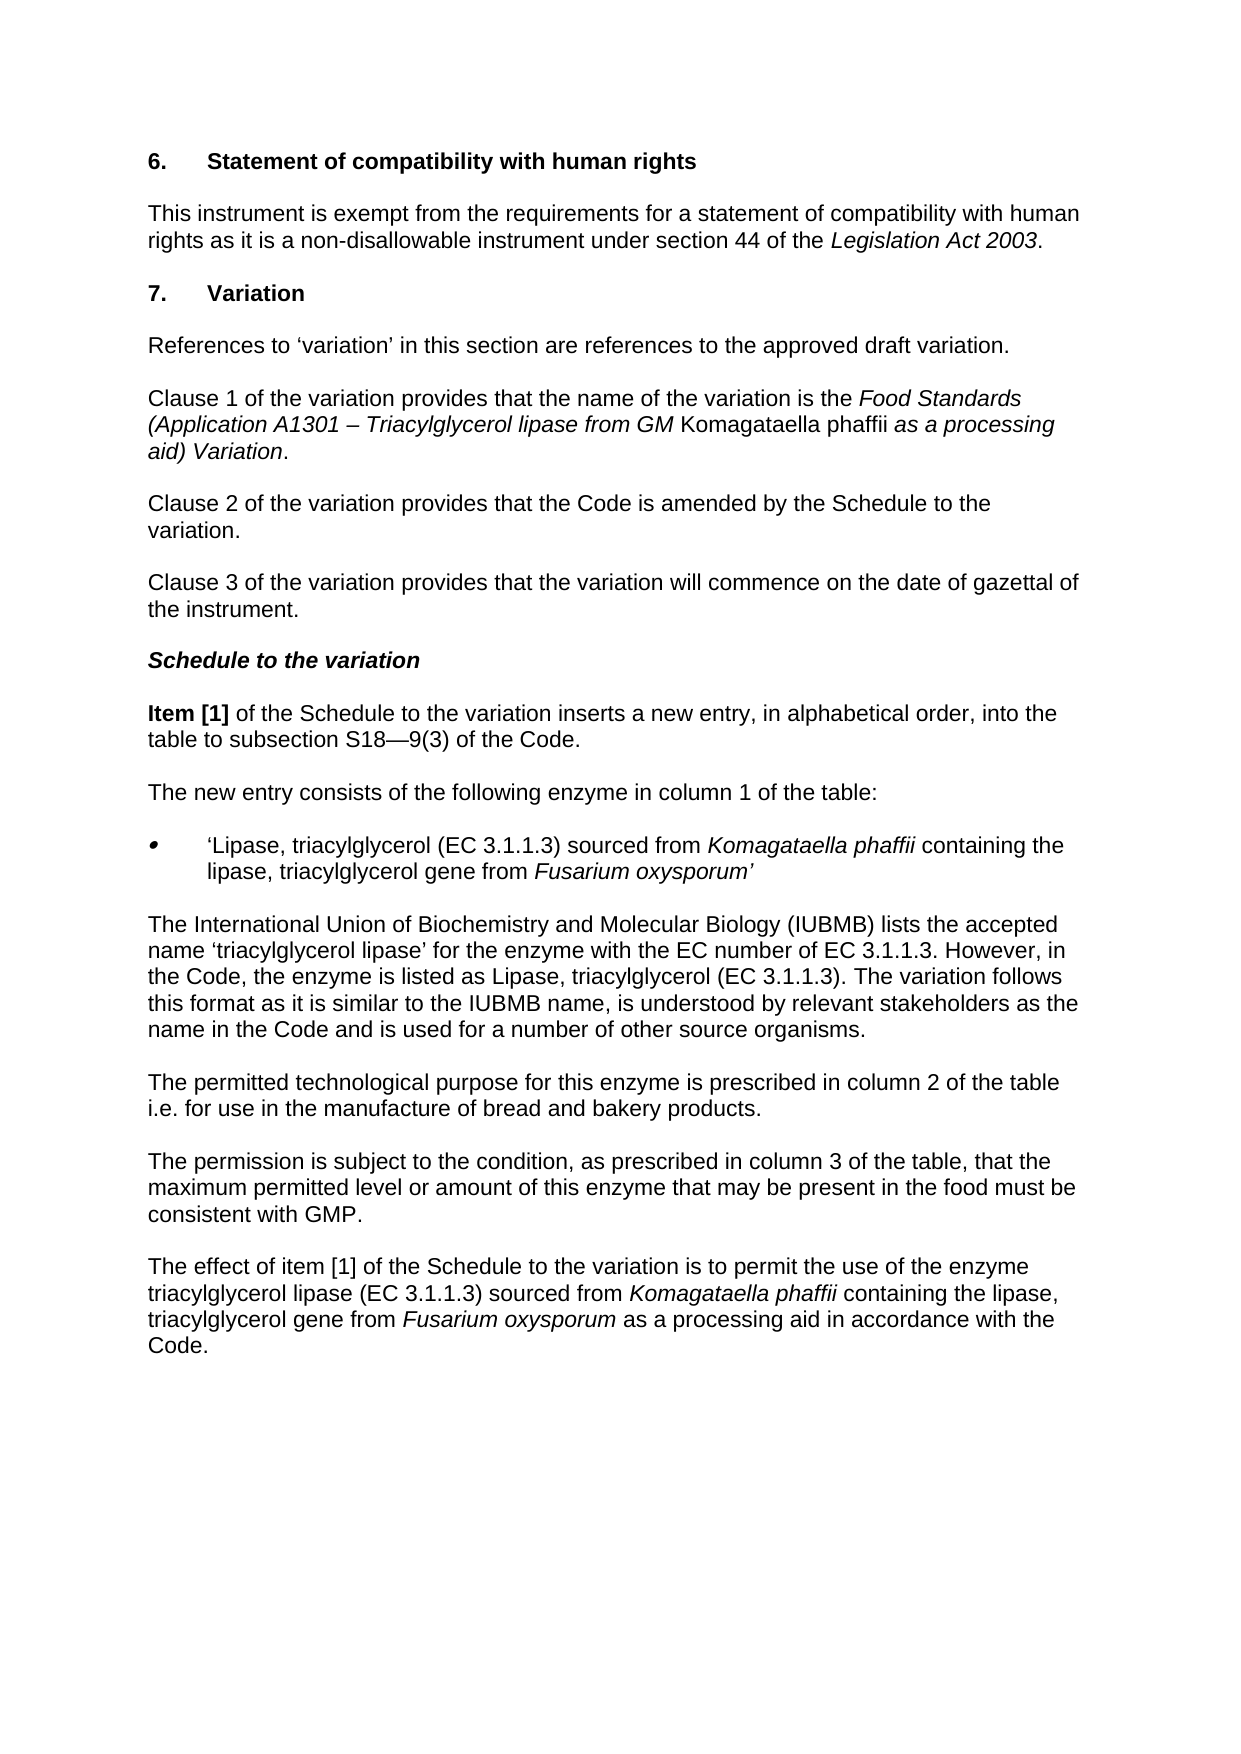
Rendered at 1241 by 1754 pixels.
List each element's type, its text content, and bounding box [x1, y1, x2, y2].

text References to ‘variation’ in this section are references to the approved draft variation. [148, 332, 1092, 358]
text The new entry consists of the following enzyme in column 1 of the table: [148, 779, 1092, 805]
text This instrument is exempt from the requirements for a statement of compatibility with human rights as it is a non-disallowable instrument under section 44 of the Legislation Act 2003. [148, 200, 1092, 253]
text Clause 3 of the variation provides that the variation will commence on the date of gazettal of the instrument. [148, 569, 1092, 622]
text 6. Statement of compatibility with human rights [148, 148, 1092, 174]
text Schedule to the variation [148, 647, 1092, 673]
text Clause 1 of the variation provides that the name of the variation is the Food Standards (Application A1301 – Triacylglycerol lipase from GM Komagataella phaffii as a processing aid) Variation. [148, 385, 1092, 464]
text The International Union of Biochemistry and Molecular Biology (IUBMB) lists the accepted name ‘triacylglycerol lipase’ for the enzyme with the EC number of EC 3.1.1.3. However, in the Code, the enzyme is listed as Lipase, triacylglycerol (EC 3.1.1.3). The variation follows this format as it is similar to the IUBMB name, is understood by relevant stakeholders as the name in the Code and is used for a number of other source organisms. [148, 911, 1092, 1042]
text The permitted technological purpose for this enzyme is prescribed in column 2 of the table i.e. for use in the manufacture of bread and bakery products. [148, 1069, 1092, 1121]
text 7. Variation [148, 279, 1092, 306]
text The permission is subject to the condition, as prescribed in column 3 of the table, that the maximum permitted level or amount of this enzyme that may be present in the food must be consistent with GMP. [148, 1148, 1092, 1227]
list ‘Lipase, triacylglycerol (EC 3.1.1.3) sourced from Komagataella phaffii containing the lipase, triacylglycerol gene from Fusarium oxysporum’ [148, 832, 1092, 884]
text Item [1] of the Schedule to the variation inserts a new entry, in alphabetical order, into the table to subsection S18—9(3) of the Code. [148, 700, 1092, 752]
text The effect of item [1] of the Schedule to the variation is to permit the use of the enzyme triacylglycerol lipase (EC 3.1.1.3) sourced from Komagataella phaffii containing the lipase, triacylglycerol gene from Fusarium oxysporum as a processing aid in accordance with the Code. [148, 1253, 1092, 1359]
text Clause 2 of the variation provides that the Code is amended by the Schedule to the variation. [148, 490, 1092, 543]
